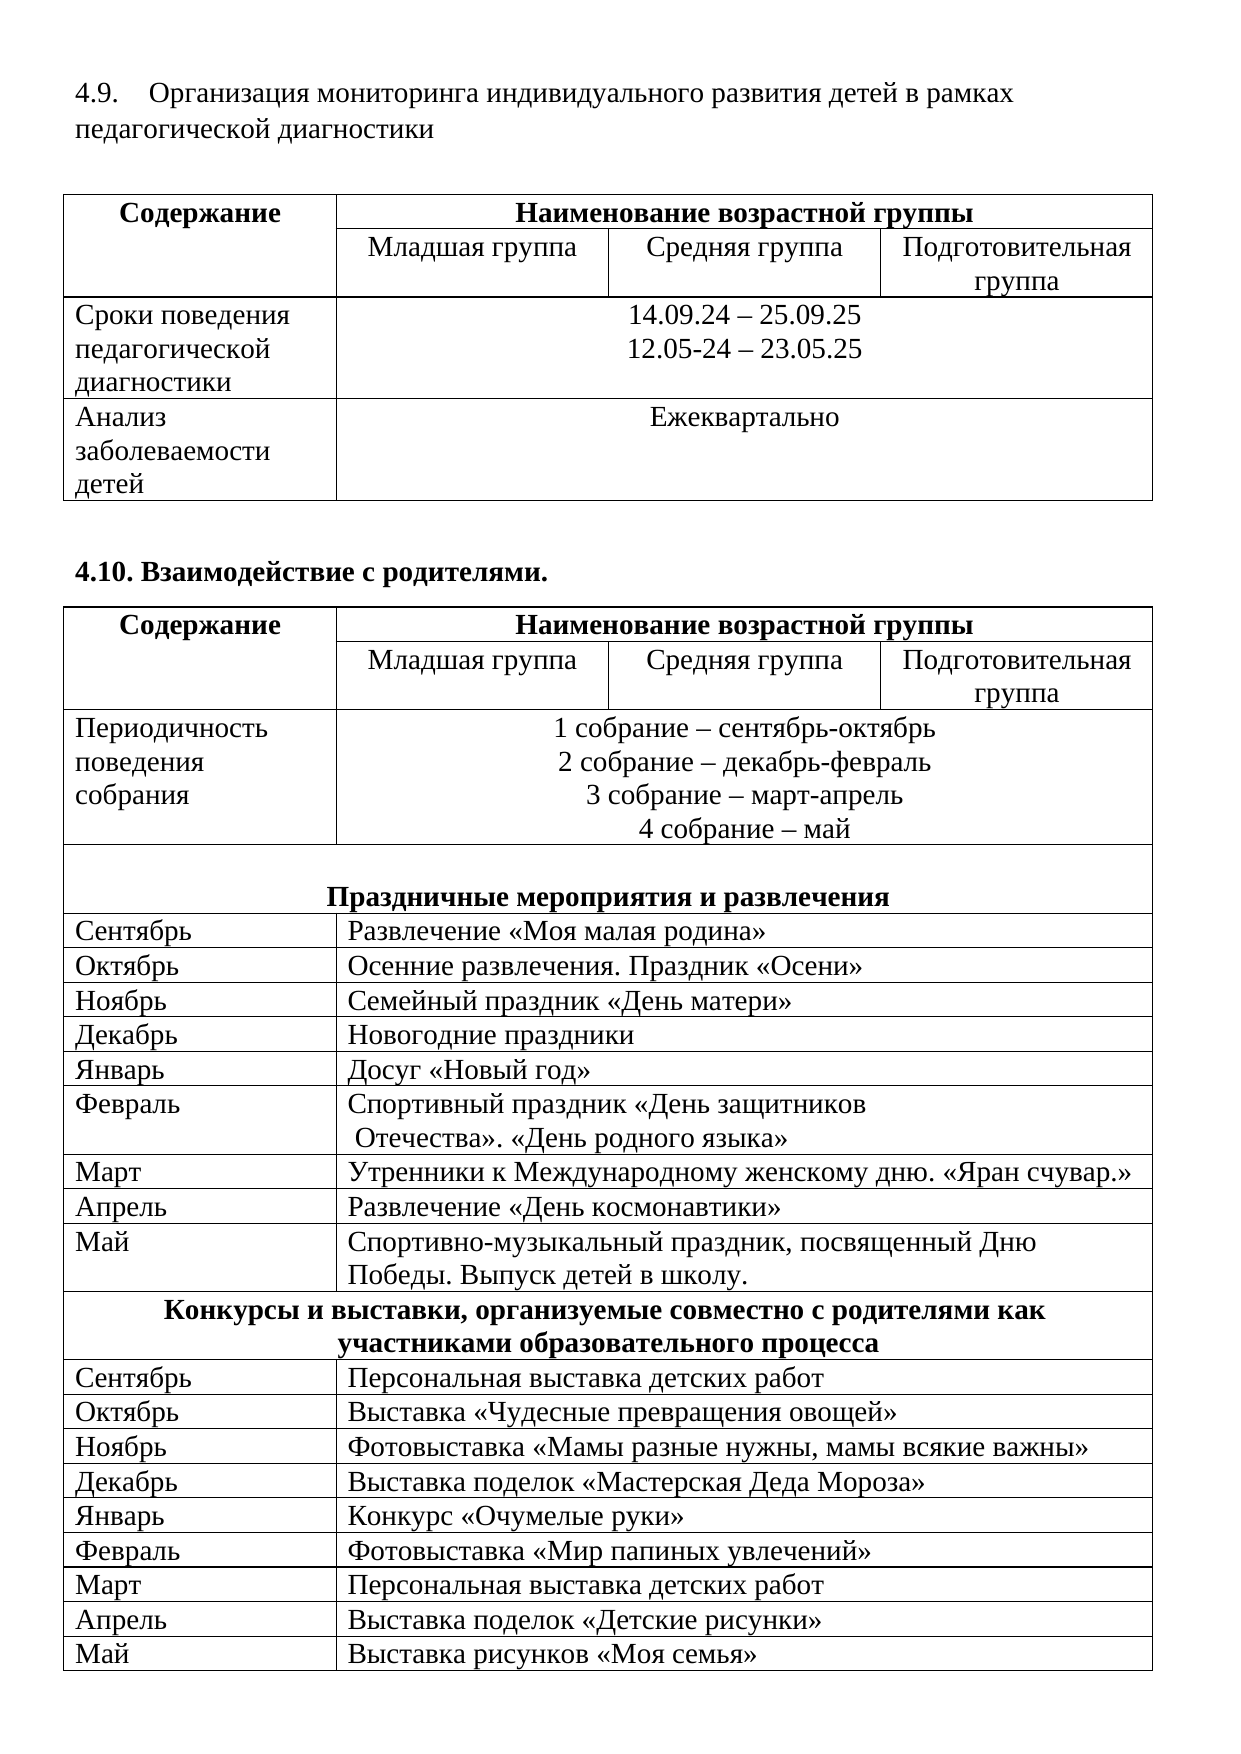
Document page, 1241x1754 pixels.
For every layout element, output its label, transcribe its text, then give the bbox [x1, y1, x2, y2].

table_cell Развлечение «День космонавтики» [337, 1189, 1152, 1223]
table_cell Март [64, 1568, 336, 1601]
table_cell 14.09.24 – 25.09.25 12.05-24 – 23.05.25 [337, 298, 1152, 398]
table_cell Семейный праздник «День матери» [337, 983, 1152, 1016]
table_cell Младшая группа [337, 642, 608, 709]
table_cell Младшая группа [337, 229, 608, 296]
table_header Наименование возрастной группы [337, 608, 1152, 641]
table_cell Праздничные мероприятия и развлечения [64, 845, 1152, 912]
table_cell Апрель [64, 1602, 336, 1636]
table_cell Сроки поведения педагогической диагностики [64, 298, 336, 398]
table_cell Новогодние праздники [337, 1017, 1152, 1051]
table_cell Фотовыставка «Мамы разные нужны, мамы всякие важны» [337, 1429, 1152, 1463]
table_cell Спортивно-музыкальный праздник, посвященный Дню Победы. Выпуск детей в школу. [337, 1224, 1152, 1291]
table_cell Персональная выставка детских работ [337, 1568, 1152, 1601]
table_cell Декабрь [64, 1464, 336, 1497]
table_cell Сентябрь [64, 914, 336, 947]
table_cell Выставка поделок «Мастерская Деда Мороза» [337, 1464, 1152, 1497]
table_cell Ежеквартально [337, 399, 1152, 500]
table_cell Март [64, 1155, 336, 1188]
table_cell Подготовительная группа [881, 642, 1152, 709]
table_cell Средняя группа [609, 229, 880, 296]
table_cell Выставка поделок «Детские рисунки» [337, 1602, 1152, 1636]
table_cell Май [64, 1637, 336, 1670]
table_cell 1 собрание – сентябрь-октябрь 2 собрание – декабрь-февраль 3 собрание – март-апрель 4 собрание – май [337, 710, 1152, 844]
table_cell Октябрь [64, 1395, 336, 1428]
table_cell Подготовительная группа [881, 229, 1152, 296]
table_cell Февраль [64, 1086, 336, 1153]
table_cell Периодичность поведения собрания [64, 710, 336, 844]
table_cell Выставка рисунков «Моя семья» [337, 1637, 1152, 1670]
table_cell Апрель [64, 1189, 336, 1223]
table_cell Досуг «Новый год» [337, 1052, 1152, 1085]
table_header Наименование возрастной группы [337, 195, 1152, 228]
table_cell Средняя группа [609, 642, 880, 709]
table_cell Анализ заболеваемости детей [64, 399, 336, 500]
table_cell Персональная выставка детских работ [337, 1360, 1152, 1393]
table_cell Выставка «Чудесные превращения овощей» [337, 1395, 1152, 1428]
table_cell Утренники к Международному женскому дню. «Яран счувар.» [337, 1155, 1152, 1188]
table_cell Фотовыставка «Мир папиных увлечений» [337, 1533, 1152, 1566]
table_cell Конкурсы и выставки, организуемые совместно с родителями как участниками образовательного процесса [64, 1292, 1152, 1359]
text 4.9. Организация мониторинга индивидуального развития детей в рамках педагогической диагностики [75, 75, 1165, 175]
text 4.10. Взаимодействие с родителями. [75, 554, 1165, 587]
table_cell Январь [64, 1498, 336, 1532]
table_cell Ноябрь [64, 1429, 336, 1463]
table_cell Развлечение «Моя малая родина» [337, 914, 1152, 947]
table_cell Ноябрь [64, 983, 336, 1016]
table_cell Конкурс «Очумелые руки» [337, 1498, 1152, 1532]
table_cell Спортивный праздник «День защитников Отечества». «День родного языка» [337, 1086, 1152, 1153]
table_cell Февраль [64, 1533, 336, 1566]
table_cell Январь [64, 1052, 336, 1085]
table_cell Осенние развлечения. Праздник «Осени» [337, 948, 1152, 982]
table_cell Декабрь [64, 1017, 336, 1051]
table_header Содержание [64, 195, 336, 296]
table_header Содержание [64, 608, 336, 709]
table_cell Май [64, 1224, 336, 1291]
table_cell Сентябрь [64, 1360, 336, 1393]
table_cell Октябрь [64, 948, 336, 982]
